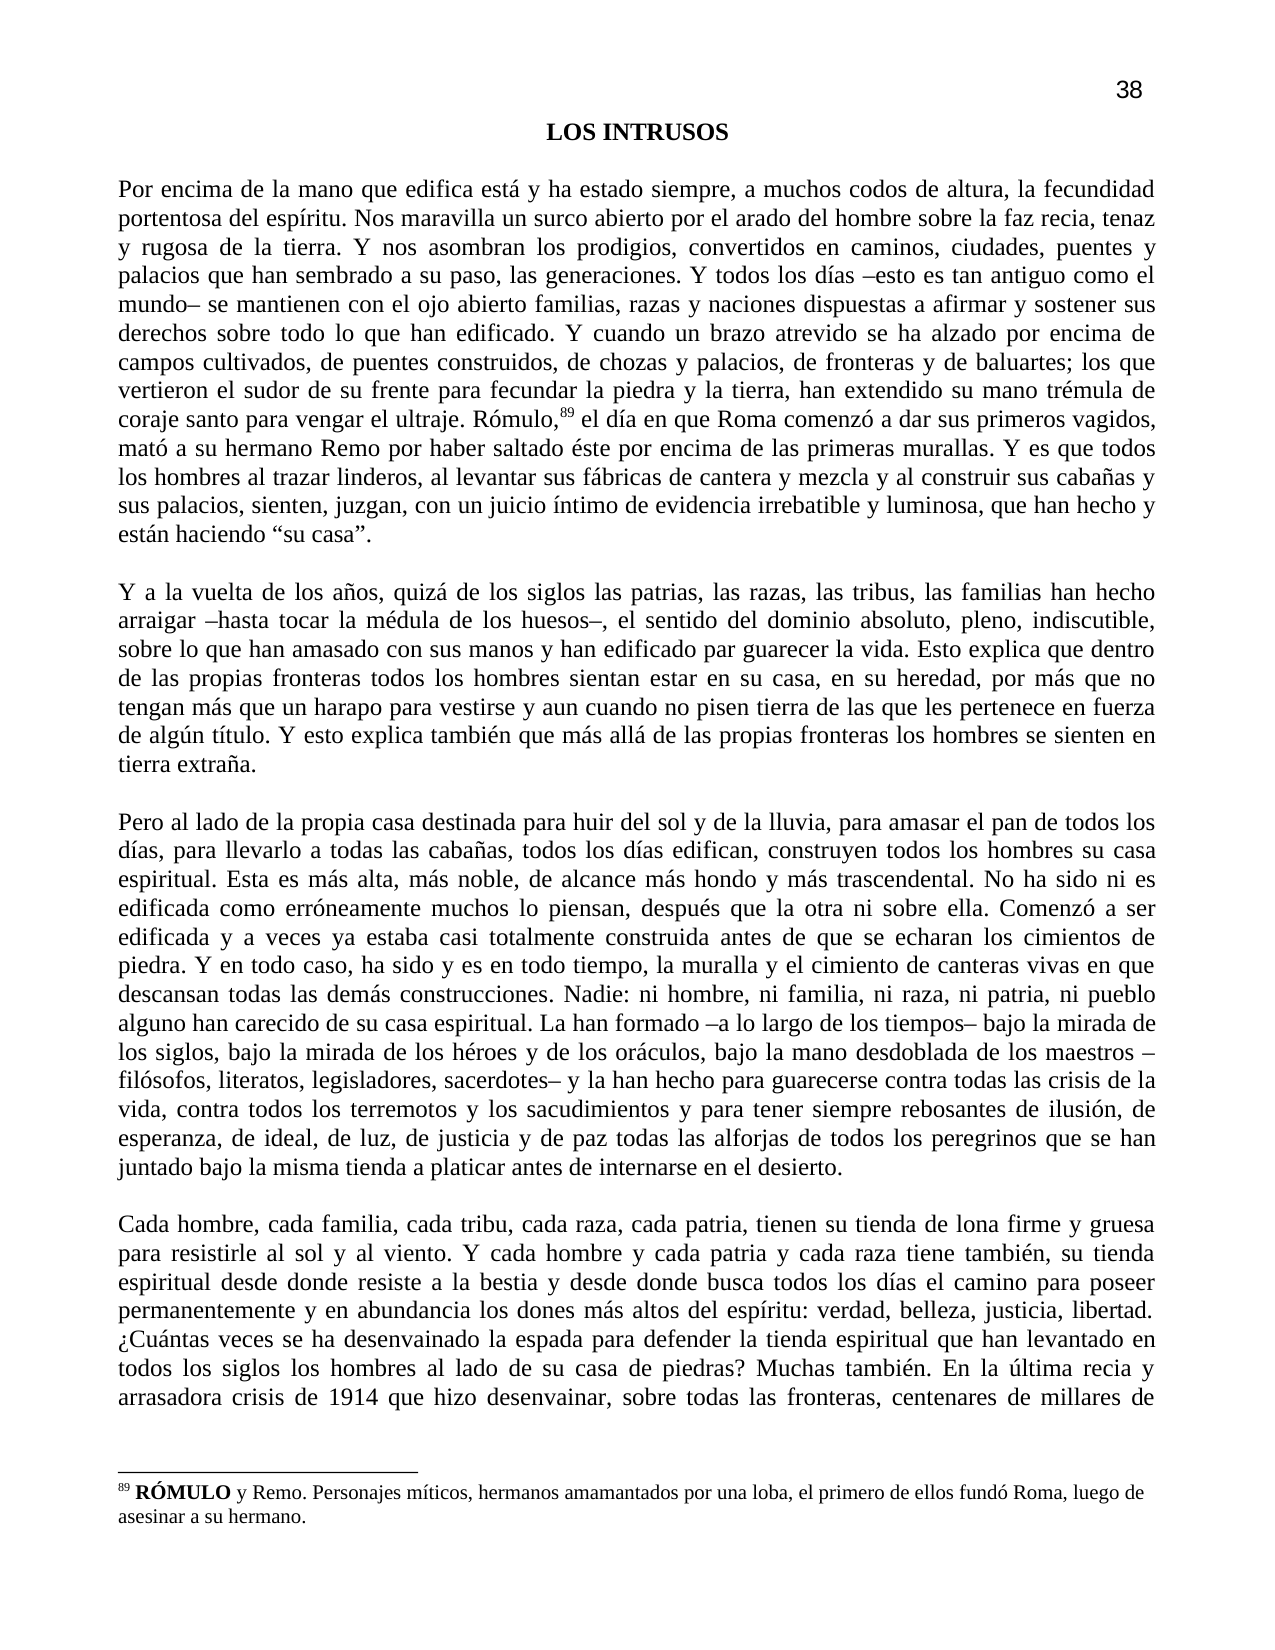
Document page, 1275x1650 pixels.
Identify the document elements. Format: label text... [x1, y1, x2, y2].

text 89 RÓMULO y Remo. Personajes míticos, hermanos amamantados por una loba, el primero de ellos fundó Roma, luego de asesinar a su hermano. [118, 1480, 1157, 1528]
subtitle LOS INTRUSOS [379, 117, 896, 146]
text Cada hombre, cada familia, cada tribu, cada raza, cada patria, tienen su tienda de lona firme y gruesa para resistirle al sol y al viento. Y cada hombre y cada patria y cada raza tiene también, su tienda espiritual desde donde resiste a la bestia y desde donde busca todos los días el camino para poseer permanentemente y en abundancia los dones más altos del espíritu: verdad, belleza, justicia, libertad. [118, 1209, 1156, 1324]
text Y a la vuelta de los años, quizá de los siglos las patrias, las razas, las tribus, las familias han hecho arraigar –hasta tocar la médula de los huesos–, el sentido del dominio absoluto, pleno, indiscutible, sobre lo que han amasado con sus manos y han edificado par guarecer la vida. Esto explica que dentro de las propias fronteras todos los hombres sientan estar en su casa, en su heredad, por más que no tengan más que un harapo para vestirse y aun cuando no pisen tierra de las que les pertenece en fuerza de algún título. Y esto explica también que más allá de las propias fronteras los hombres se sienten en tierra extraña. [118, 577, 1157, 778]
text Por encima de la mano que edifica está y ha estado siempre, a muchos codos de altura, la fecundidad portentosa del espíritu. Nos maravilla un surco abierto por el arado del hombre sobre la faz recia, tenaz y rugosa de la tierra. Y nos asombran los prodigios, convertidos en caminos, ciudades, puentes y palacios que han sembrado a su paso, las generaciones. Y todos los días –esto es tan antiguo como el mundo– se mantienen con el ojo abierto familias, razas y naciones dispuestas a afirmar y sostener sus derechos sobre todo lo que han edificado. Y cuando un brazo atrevido se ha alzado por encima de campos cultivados, de puentes construidos, de chozas y palacios, de fronteras y de baluartes; los que vertieron el sudor de su frente para fecundar la piedra y la tierra, han extendido su mano trémula de coraje santo para vengar el ultraje. Rómulo,89 el día en que Roma comenzó a dar sus primeros vagidos, mató a su hermano Remo por haber saltado éste por encima de las primeras murallas. Y es que todos los hombres al trazar linderos, al levantar sus fábricas de cantera y mezcla y al construir sus cabañas y sus palacios, sienten, juzgan, con un juicio íntimo de evidencia irrebatible y luminosa, que han hecho y están haciendo “su casa”. [118, 174, 1157, 548]
text Pero al lado de la propia casa destinada para huir del sol y de la lluvia, para amasar el pan de todos los días, para llevarlo a todas las cabañas, todos los días edifican, construyen todos los hombres su casa espiritual. Esta es más alta, más noble, de alcance más hondo y más trascendental. No ha sido ni es edificada como erróneamente muchos lo piensan, después que la otra ni sobre ella. Comenzó a ser edificada y a veces ya estaba casi totalmente construida antes de que se echaran los cimientos de piedra. Y en todo caso, ha sido y es en todo tiempo, la muralla y el cimiento de canteras vivas en que descansan todas las demás construcciones. Nadie: ni hombre, ni familia, ni raza, ni patria, ni pueblo alguno han carecido de su casa espiritual. La han formado –a lo largo de los tiempos– bajo la mirada de los siglos, bajo la mirada de los héroes y de los oráculos, bajo la mano desdoblada de los maestros – filósofos, literatos, legisladores, sacerdotes– y la han hecho para guarecerse contra todas las crisis de la vida, contra todos los terremotos y los sacudimientos y para tener siempre rebosantes de ilusión, de esperanza, de ideal, de luz, de justicia y de paz todas las alforjas de todos los peregrinos que se han juntado bajo la misma tienda a platicar antes de internarse en el desierto. [118, 807, 1157, 1181]
text ¿Cuántas veces se ha desenvainado la espada para defender la tienda espiritual que han levantado en todos los siglos los hombres al lado de su casa de piedras? Muchas también. En la última recia y arrasadora crisis de 1914 que hizo desenvainar, sobre todas las fronteras, centenares de millares de [118, 1324, 1157, 1411]
